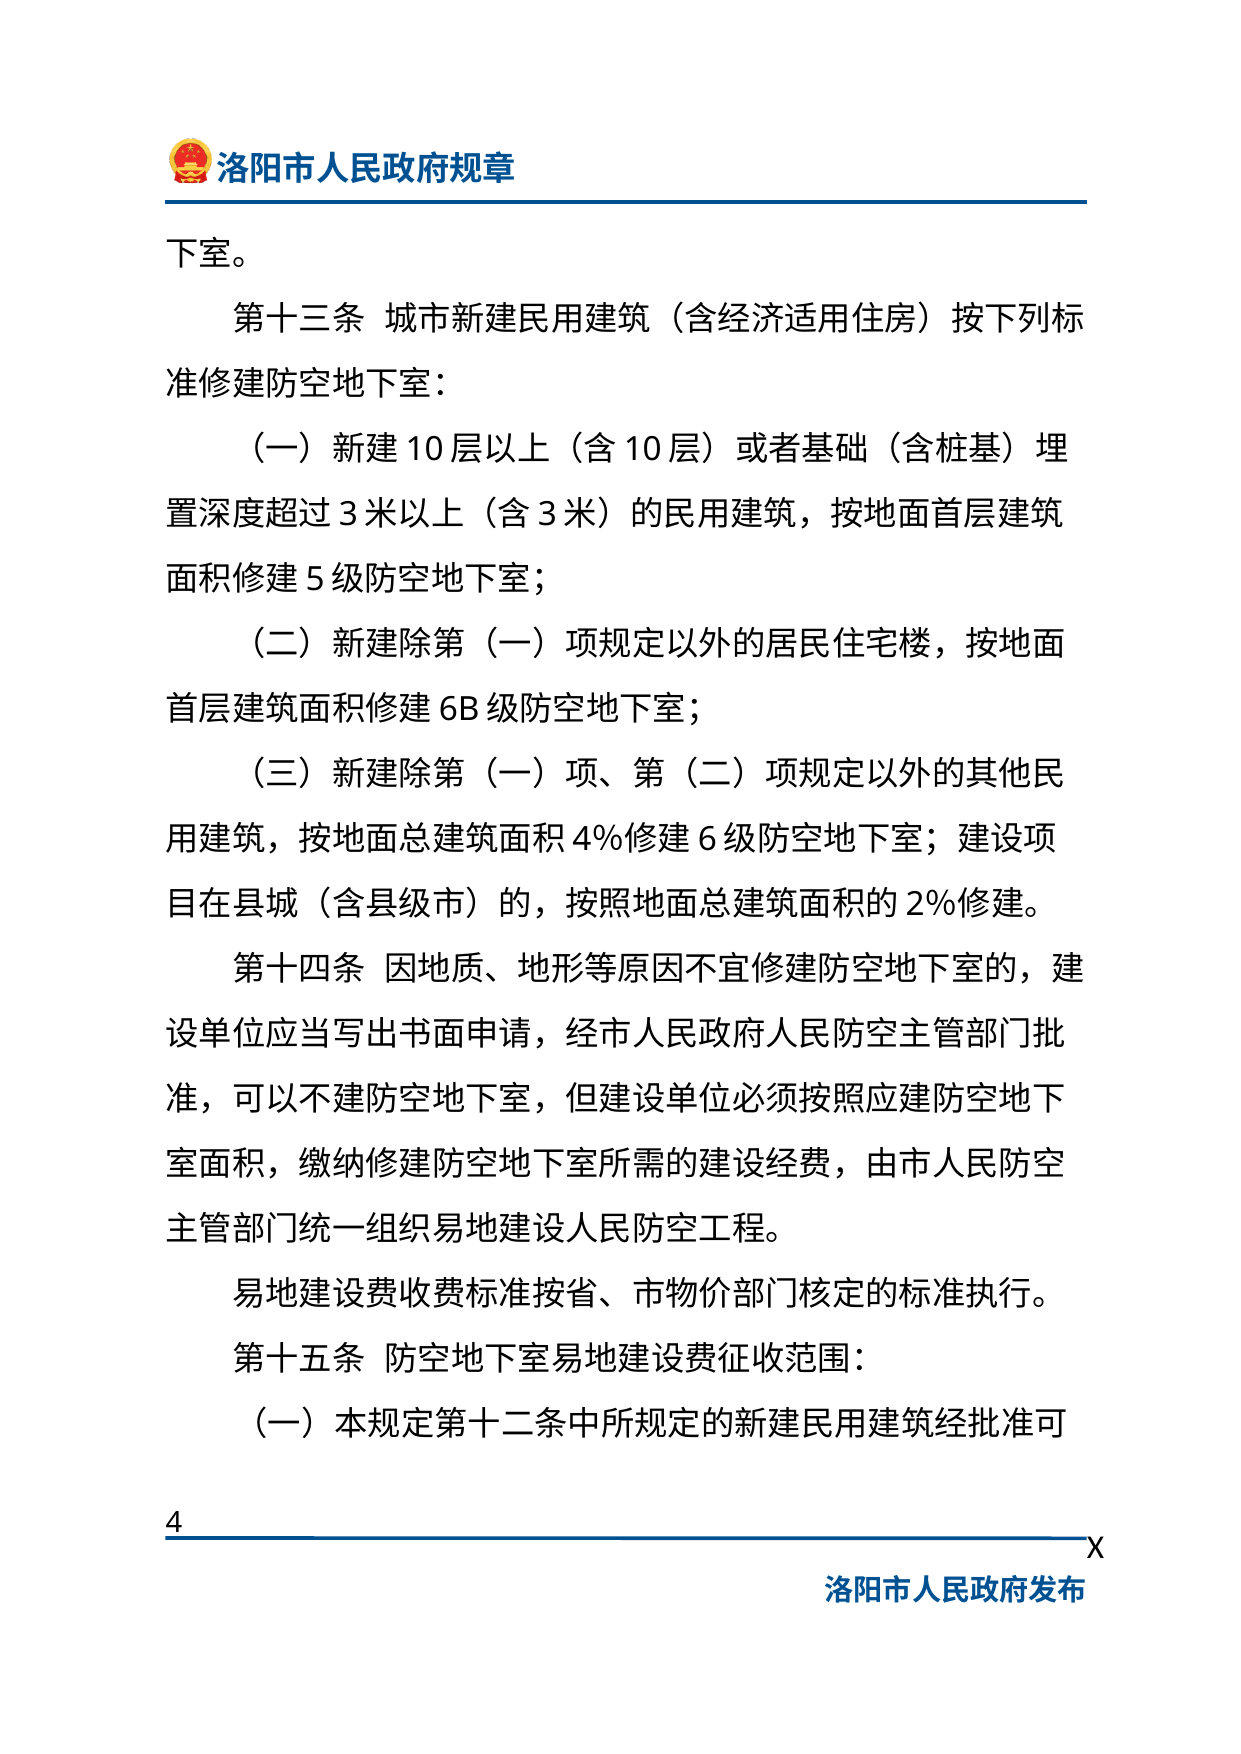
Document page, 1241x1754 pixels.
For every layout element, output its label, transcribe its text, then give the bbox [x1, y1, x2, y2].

picture [165, 136, 216, 187]
text 第十五条 防空地下室易地建设费征收范围： [165, 1324, 1087, 1389]
text 易地建设费收费标准按省、市物价部门核定的标准执行。 [165, 1259, 1087, 1324]
text （一）新建10层以上（含10层）或者基础（含桩基）埋置深度超过3米以上（含3米）的民用建筑，按地面首层建筑面积修建5级防空地下室； [165, 414, 1087, 609]
text 第十三条 城市新建民用建筑（含经济适用住房）按下列标准修建防空地下室： [165, 284, 1087, 414]
text （三）新建除第（一）项、第（二）项规定以外的其他民用建筑，按地面总建筑面积4％修建6级防空地下室；建设项目在县城（含县级市）的，按照地面总建筑面积的2％修建。 [165, 739, 1087, 934]
text （一）本规定第十二条中所规定的新建民用建筑经批准可以不建防空地下室的； [165, 1389, 1087, 1454]
text 第十四条 因地质、地形等原因不宜修建防空地下室的，建设单位应当写出书面申请，经市人民政府人民防空主管部门批准，可以不建防空地下室，但建设单位必须按照应建防空地下室面积，缴纳修建防空地下室所需的建设经费，由市人民防空主管部门统一组织易地建设人民防空工程。 [165, 934, 1087, 1259]
text （二）新建除第（一）项规定以外的居民住宅楼，按地面首层建筑面积修建6B级防空地下室； [165, 609, 1087, 739]
text 第十二条 市城市规划区内、县（市）人民政府所在地的城镇所有新建民用建筑，应当按本规定修建战时可用于防空的地下室。 [165, 219, 1087, 284]
